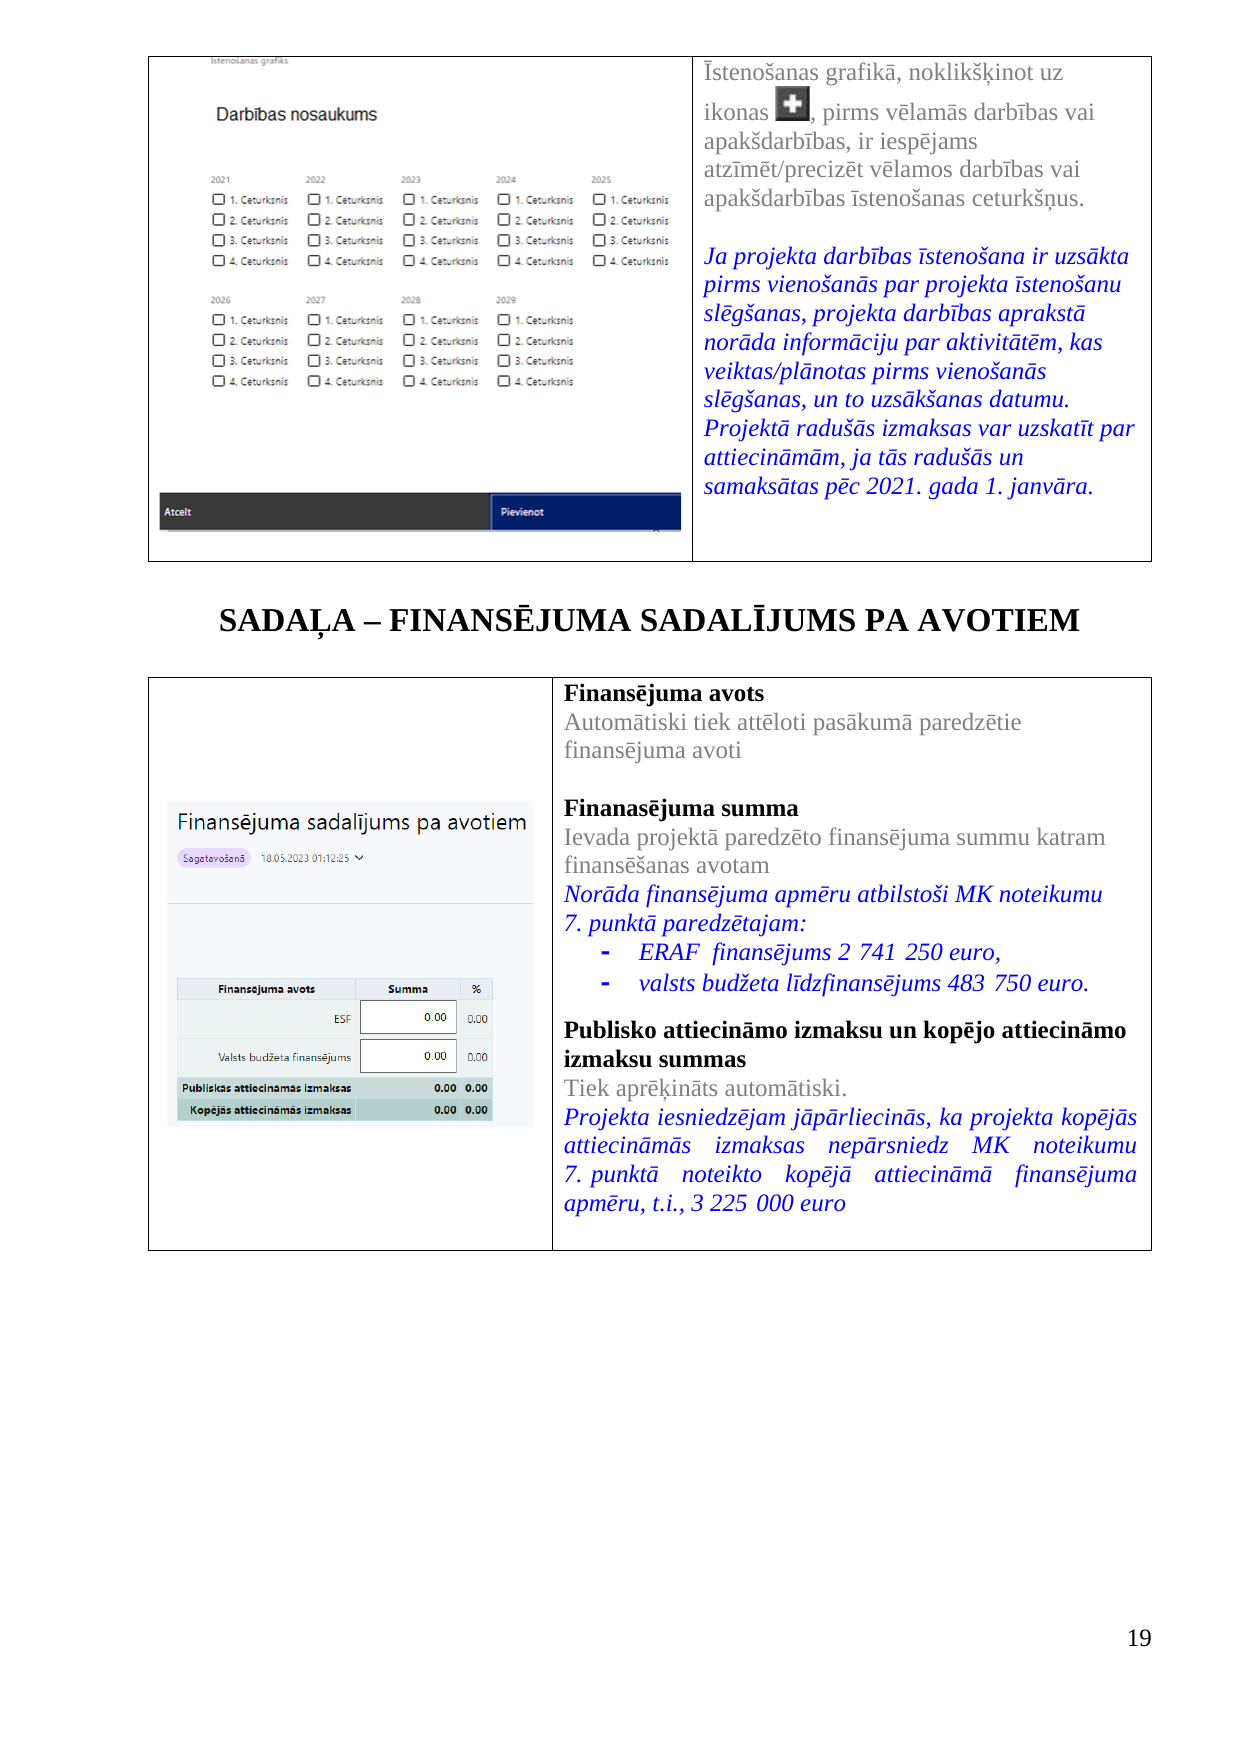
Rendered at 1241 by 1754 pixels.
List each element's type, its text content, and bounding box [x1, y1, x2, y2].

subtitle SADAĻA – FINANSĒJUMA SADALĪJUMS PA AVOTIEM [148, 600, 1152, 638]
table_header Finansējuma avots Automātiski tiek attēloti pasākumā paredzētie finansējuma avoti Finanasējuma summa Ievada projektā paredzēto finansējuma summu katram finansēšanas avotam Norāda finansējuma apmēru atbilstoši MK noteikumu 7. punktā paredzētajam: ERAF finansējums 2 741 250 euro, valsts budžeta līdzfinansējums 483 750 euro. Publisko attiecināmo izmaksu un kopējo attiecināmo izmaksu summas Tiek aprēķināts automātiski. Projekta iesniedzējam jāpārliecinās, ka projekta kopējās attiecināmās izmaksas nepārsniedz MK noteikumu 7. punktā noteikto kopējā attiecināmā finansējuma apmēru, t.i., 3 225 000 euro [553, 678, 1151, 1250]
picture [167, 801, 534, 1127]
picture [159, 57, 682, 532]
table_header [149, 678, 552, 1250]
table_header Īstenošanas grafikā, noklikšķinot uz ikonas , pirms vēlamās darbības vai apakšdarbības, ir iespējams atzīmēt/precizēt vēlamos darbības vai apakšdarbības īstenošanas ceturkšņus. Ja projekta darbības īstenošana ir uzsākta pirms vienošanās par projekta īstenošanu slēgšanas, projekta darbības aprakstā norāda informāciju par aktivitātēm, kas veiktas/plānotas pirms vienošanās slēgšanas, un to uzsākšanas datumu. Projektā radušās izmaksas var uzskatīt par attiecināmām, ja tās radušās un samaksātas pēc 2021. gada 1. janvāra. [693, 57, 1151, 561]
picture [775, 86, 810, 121]
table_header [149, 57, 692, 561]
